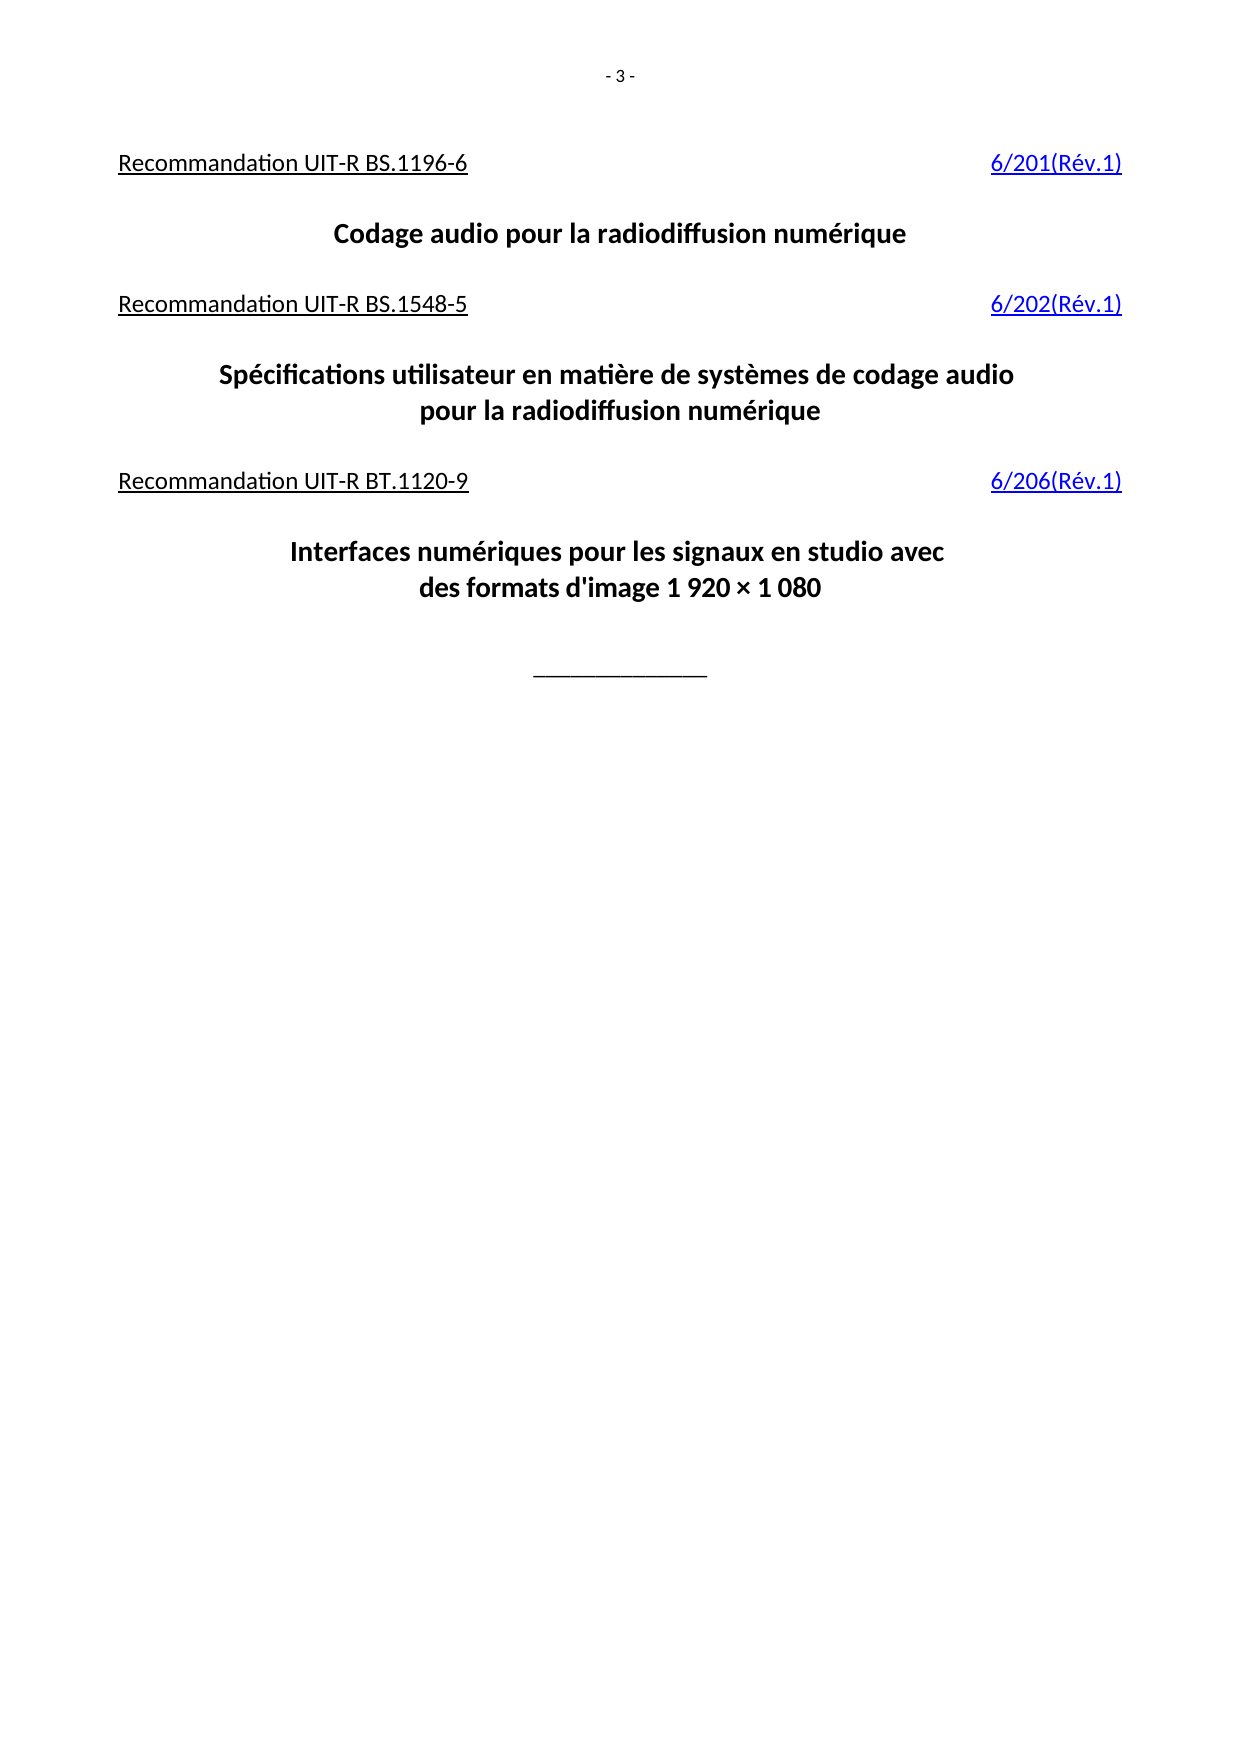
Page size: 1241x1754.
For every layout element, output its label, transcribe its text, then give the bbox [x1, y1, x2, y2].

text ______________ [118, 650, 1122, 680]
text Recommandation UIT-R BS.1196-6 6/201(Rév.1) [118, 147, 1122, 178]
text Recommandation UIT-R BS.1548-5 6/202(Rév.1) [118, 288, 1122, 319]
title Interfaces numériques pour les signaux en studio avec des formats d'image 1 920 × 1 080 [118, 533, 1122, 604]
title Codage audio pour la radiodiffusion numérique [118, 215, 1122, 251]
text Recommandation UIT-R BT.1120-9 6/206(Rév.1) [118, 465, 1122, 496]
title Spécifications utilisateur en matière de systèmes de codage audio pour la radiodiffusion numérique [118, 356, 1122, 428]
